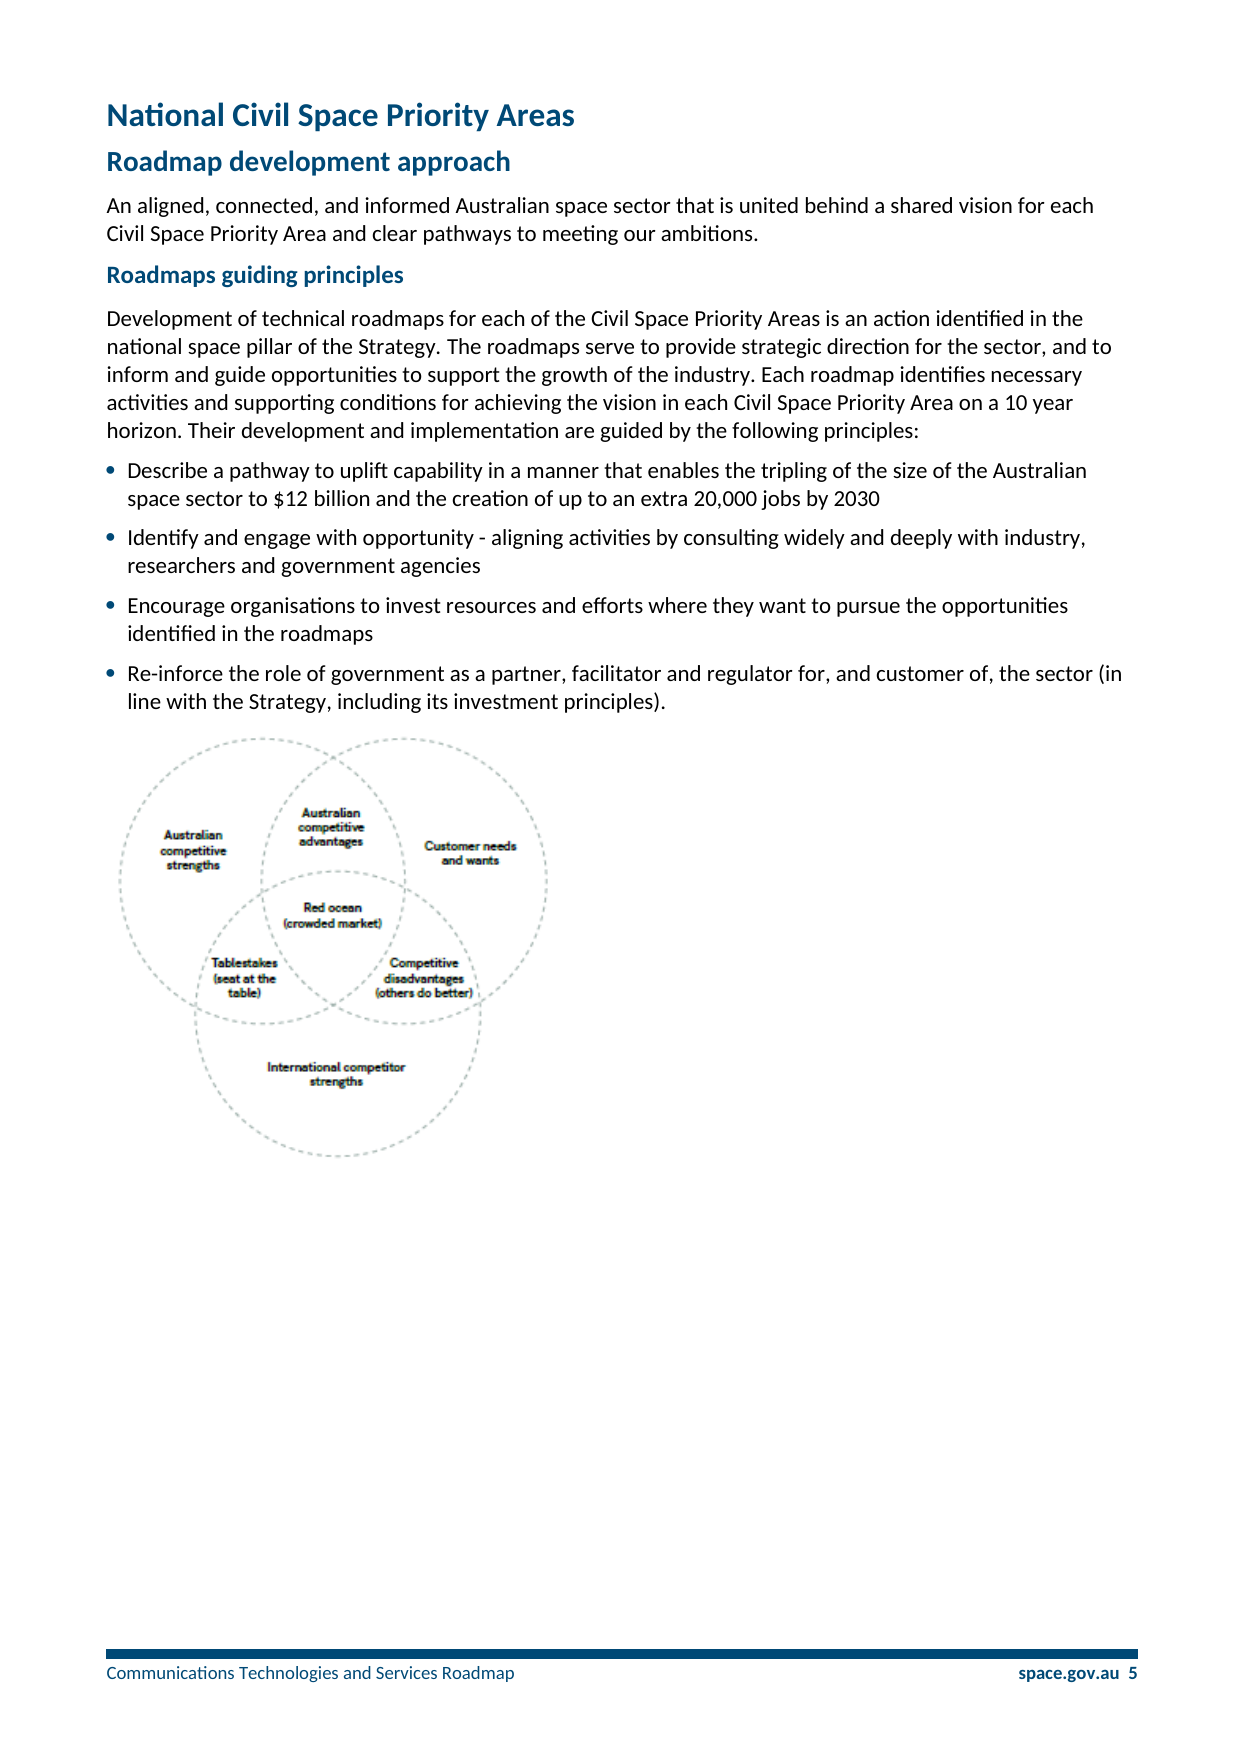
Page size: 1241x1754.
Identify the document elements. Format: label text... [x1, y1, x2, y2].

list Identify and engage with opportunity - aligning activities by consulting widely and deeply with industry, researchers and government agencies [106, 523, 1137, 579]
list Encourage organisations to invest resources and efforts where they want to pursue the opportunities identified in the roadmaps [106, 591, 1137, 647]
subtitle National Civil Space Priority Areas [106, 94, 1137, 135]
text Roadmaps guiding principles [106, 259, 1137, 289]
text Development of technical roadmaps for each of the Civil Space Priority Areas is an action identified in the national space pillar of the Strategy. The roadmaps serve to provide strategic direction for the sector, and to inform and guide opportunities to support the growth of the industry. Each roadmap identifies necessary activities and supporting conditions for achieving the vision in each Civil Space Priority Area on a 10 year horizon. Their development and implementation are guided by the following principles: [106, 304, 1137, 444]
subtitle Roadmap development approach [106, 143, 1137, 179]
list Re-inforce the role of government as a partner, facilitator and regulator for, and customer of, the sector (in line with the Strategy, including its investment principles). [106, 659, 1137, 715]
picture [106, 727, 559, 1176]
list Describe a pathway to uplift capability in a manner that enables the tripling of the size of the Australian space sector to $12 billion and the creation of up to an extra 20,000 jobs by 2030 [106, 456, 1137, 512]
text An aligned, connected, and informed Australian space sector that is united behind a shared vision for each Civil Space Priority Area and clear pathways to meeting our ambitions. [106, 191, 1137, 247]
